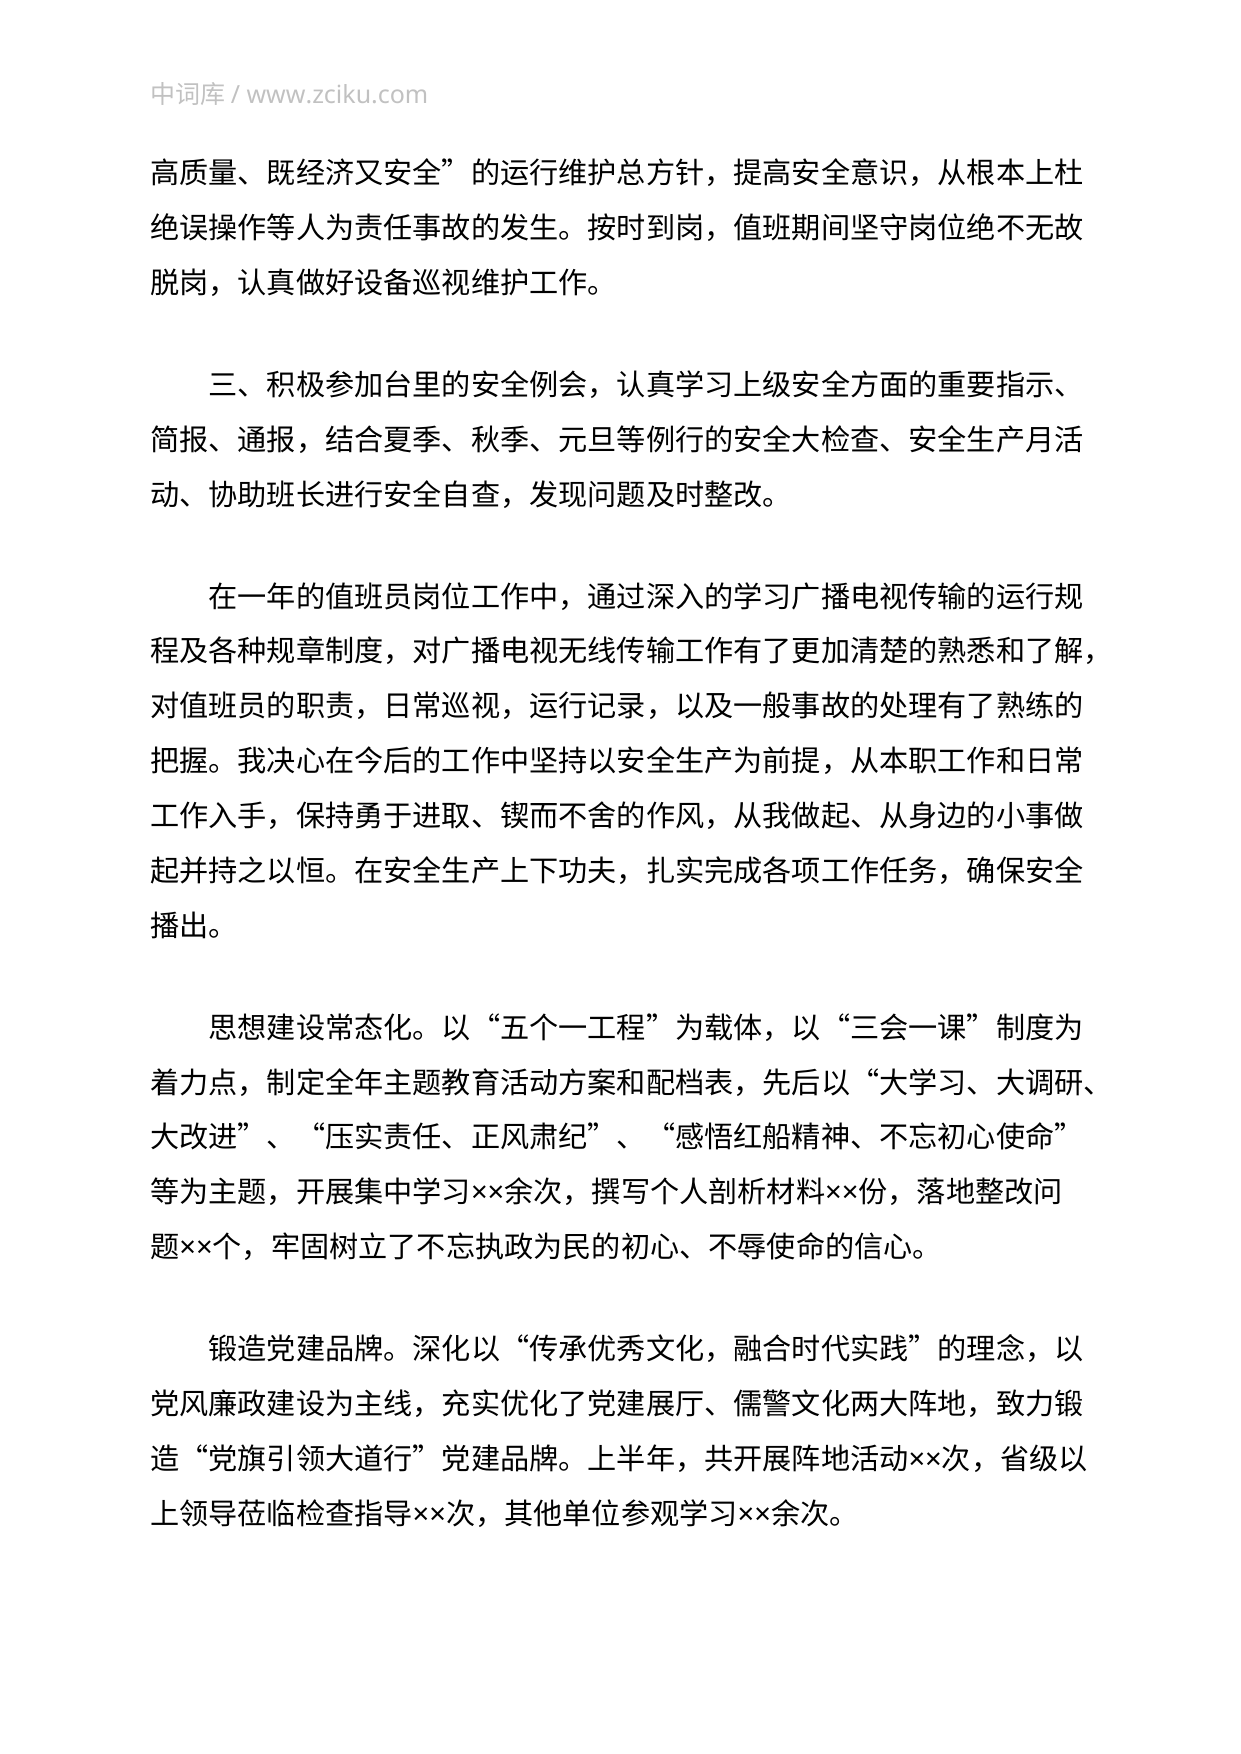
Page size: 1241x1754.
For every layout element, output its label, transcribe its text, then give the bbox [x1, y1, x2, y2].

text 锻造党建品牌。深化以“传承优秀文化，融合时代实践”的理念，以党风廉政建设为主线，充实优化了党建展厅、儒警文化两大阵地，致力锻造“党旗引领大道行”党建品牌。上半年，共开展阵地活动××次，省级以上领导莅临检查指导××次，其他单位参观学习××余次。 [150, 1326, 1090, 1533]
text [150, 150, 1090, 302]
text 在一年的值班员岗位工作中，通过深入的学习广播电视传输的运行规程及各种规章制度，对广播电视无线传输工作有了更加清楚的熟悉和了解，对值班员的职责，日常巡视，运行记录，以及一般事故的处理有了熟练的把握。我决心在今后的工作中坚持以安全生产为前提，从本职工作和日常工作入手，保持勇于进取、锲而不舍的作风，从我做起、从身边的小事做起并持之以恒。在安全生产上下功夫，扎实完成各项工作任务，确保安全播出。 [150, 573, 1090, 945]
text 三、积极参加台里的安全例会，认真学习上级安全方面的重要指示、简报、通报，结合夏季、秋季、元旦等例行的安全大检查、安全生产月活动、协助班长进行安全自查，发现问题及时整改。 [150, 362, 1090, 514]
text 思想建设常态化。以“五个一工程”为载体，以“三会一课”制度为着力点，制定全年主题教育活动方案和配档表，先后以“大学习、大调研、大改进”、“压实责任、正风肃纪”、“感悟红船精神、不忘初心使命”等为主题，开展集中学习××余次，撰写个人剖析材料××份，落地整改问题××个，牢固树立了不忘执政为民的初心、不辱使命的信心。 [150, 1004, 1090, 1266]
